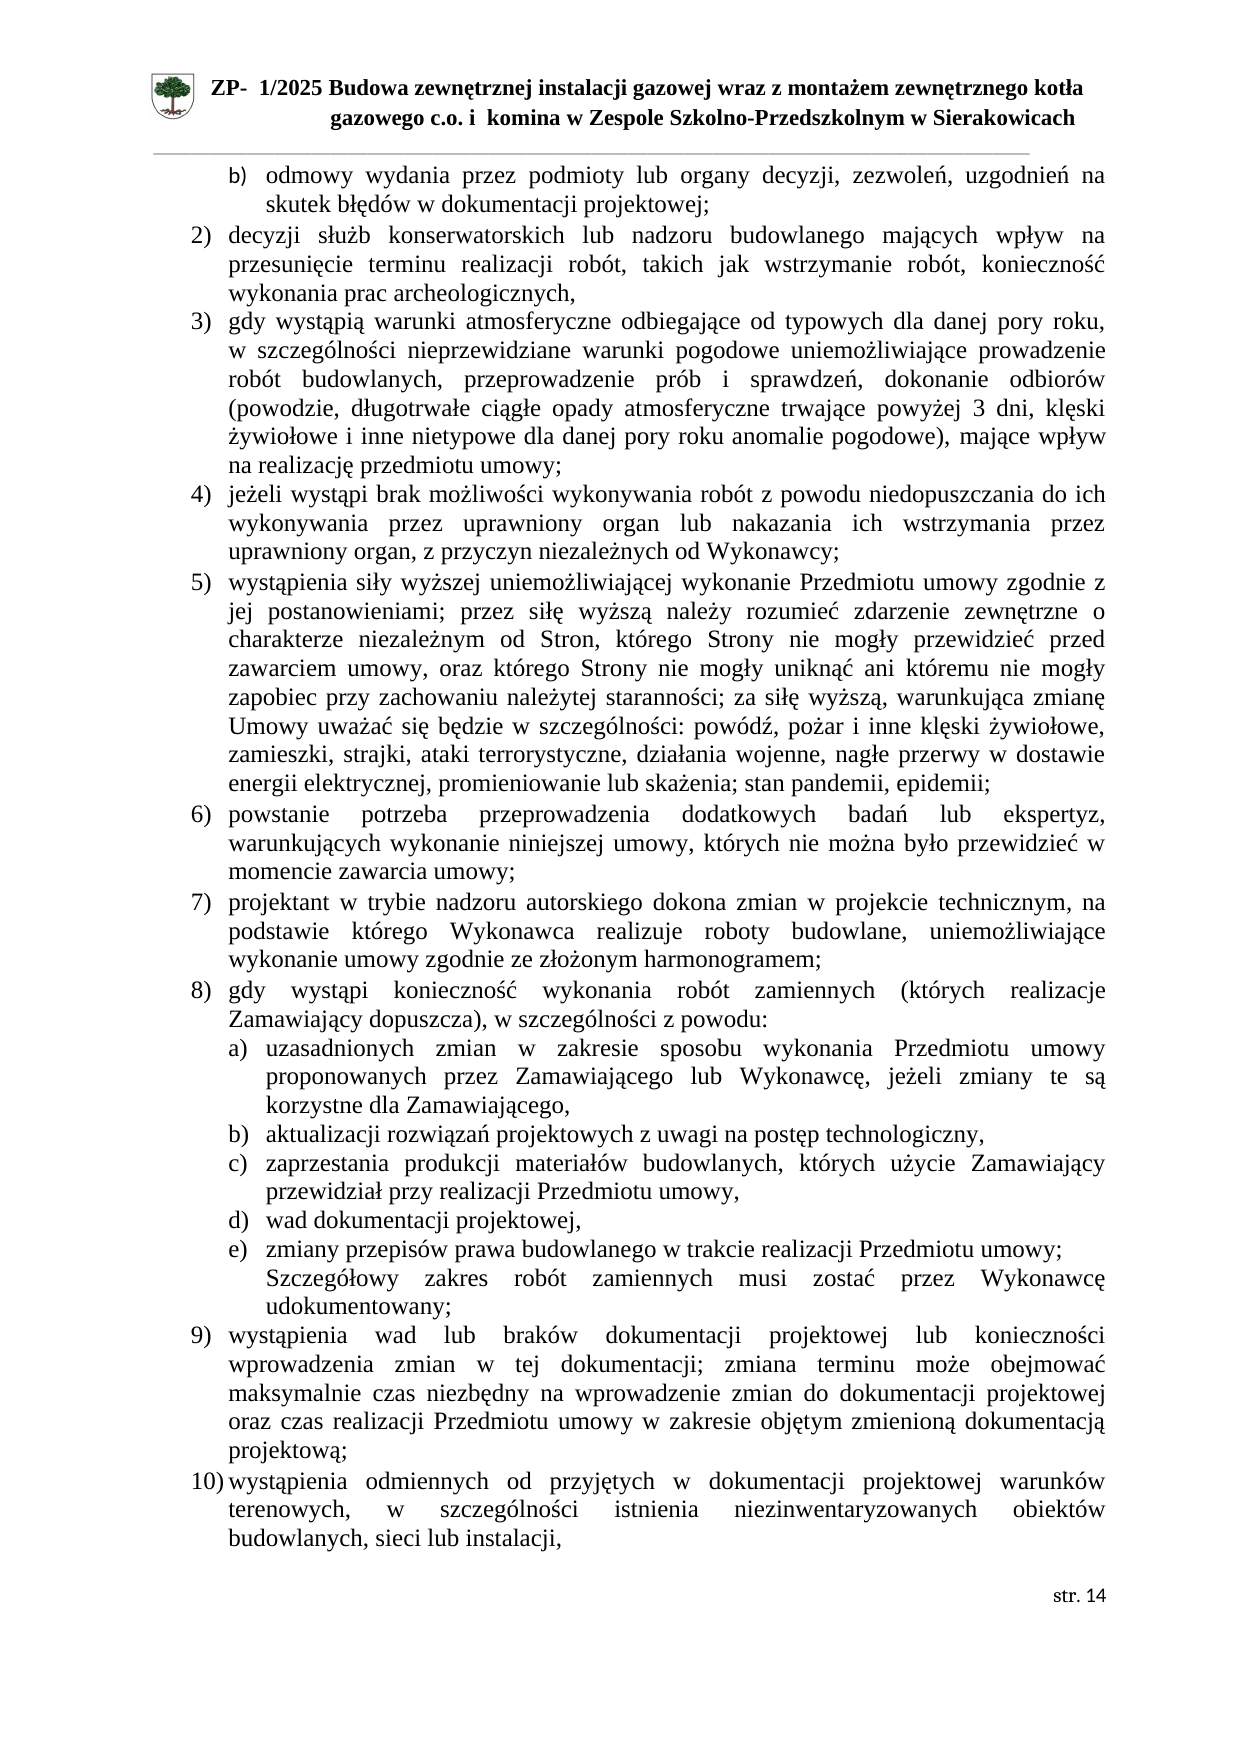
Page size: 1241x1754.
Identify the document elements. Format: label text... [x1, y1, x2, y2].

list jeżeli wystąpi brak możliwości wykonywania robót z powodu niedopuszczania do ich wykonywania przez uprawniony organ lub nakazania ich wstrzymania przez uprawniony organ, z przyczyn niezależnych od Wykonawcy; [191, 479, 1106, 565]
list zaprzestania produkcji materiałów budowlanych, których użycie Zamawiający przewidział przy realizacji Przedmiotu umowy, [228, 1148, 1106, 1205]
list projektant w trybie nadzoru autorskiego dokona zmian w projekcie technicznym, na podstawie którego Wykonawca realizuje roboty budowlane, uniemożliwiające wykonanie umowy zgodnie ze złożonym harmonogramem; [191, 887, 1106, 973]
list uzasadnionych zmian w zakresie sposobu wykonania Przedmiotu umowy proponowanych przez Zamawiającego lub Wykonawcę, jeżeli zmiany te są korzystne dla Zamawiającego, [228, 1033, 1106, 1119]
list wystąpienia wad lub braków dokumentacji projektowej lub konieczności wprowadzenia zmian w tej dokumentacji; zmiana terminu może obejmować maksymalnie czas niezbędny na wprowadzenie zmian do dokumentacji projektowej oraz czas realizacji Przedmiotu umowy w zakresie objętym zmienioną dokumentacją projektową; [191, 1320, 1106, 1464]
list aktualizacji rozwiązań projektowych z uwagi na postęp technologiczny, [228, 1119, 1106, 1148]
list gdy wystąpią warunki atmosferyczne odbiegające od typowych dla danej pory roku, w szczególności nieprzewidziane warunki pogodowe uniemożliwiające prowadzenie robót budowlanych, przeprowadzenie prób i sprawdzeń, dokonanie odbiorów (powodzie, długotrwałe ciągłe opady atmosferyczne trwające powyżej 3 dni, klęski żywiołowe i inne nietypowe dla danej pory roku anomalie pogodowe), mające wpływ na realizację przedmiotu umowy; [191, 306, 1106, 479]
list wystąpienia odmiennych od przyjętych w dokumentacji projektowej warunków terenowych, w szczególności istnienia niezinwentaryzowanych obiektów budowlanych, sieci lub instalacji, [191, 1466, 1106, 1552]
list zmiany przepisów prawa budowlanego w trakcie realizacji Przedmiotu umowy; [228, 1234, 1106, 1263]
list wad dokumentacji projektowej, [228, 1205, 1106, 1234]
list gdy wystąpi konieczność wykonania robót zamiennych (których realizacje Zamawiający dopuszcza), w szczególności z powodu: [191, 975, 1106, 1033]
list powstanie potrzeba przeprowadzenia dodatkowych badań lub ekspertyz, warunkujących wykonanie niniejszej umowy, których nie można było przewidzieć w momencie zawarcia umowy; [191, 799, 1106, 885]
list decyzji służb konserwatorskich lub nadzoru budowlanego mających wpływ na przesunięcie terminu realizacji robót, takich jak wstrzymanie robót, konieczność wykonania prac archeologicznych, [191, 220, 1106, 306]
text Szczegółowy zakres robót zamiennych musi zostać przez Wykonawcę udokumentowany; [266, 1263, 1106, 1320]
list odmowy wydania przez podmioty lub organy decyzji, zezwoleń, uzgodnień na skutek błędów w dokumentacji projektowej; [228, 161, 1106, 218]
list wystąpienia siły wyższej uniemożliwiającej wykonanie Przedmiotu umowy zgodnie z jej postanowieniami; przez siłę wyższą należy rozumieć zdarzenie zewnętrzne o charakterze niezależnym od Stron, którego Strony nie mogły przewidzieć przed zawarciem umowy, oraz którego Strony nie mogły uniknąć ani któremu nie mogły zapobiec przy zachowaniu należytej staranności; za siłę wyższą, warunkująca zmianę Umowy uważać się będzie w szczególności: powódź, pożar i inne klęski żywiołowe, zamieszki, strajki, ataki terrorystyczne, działania wojenne, nagłe przerwy w dostawie energii elektrycznej, promieniowanie lub skażenia; stan pandemii, epidemii; [191, 567, 1106, 797]
picture [148, 70, 198, 121]
